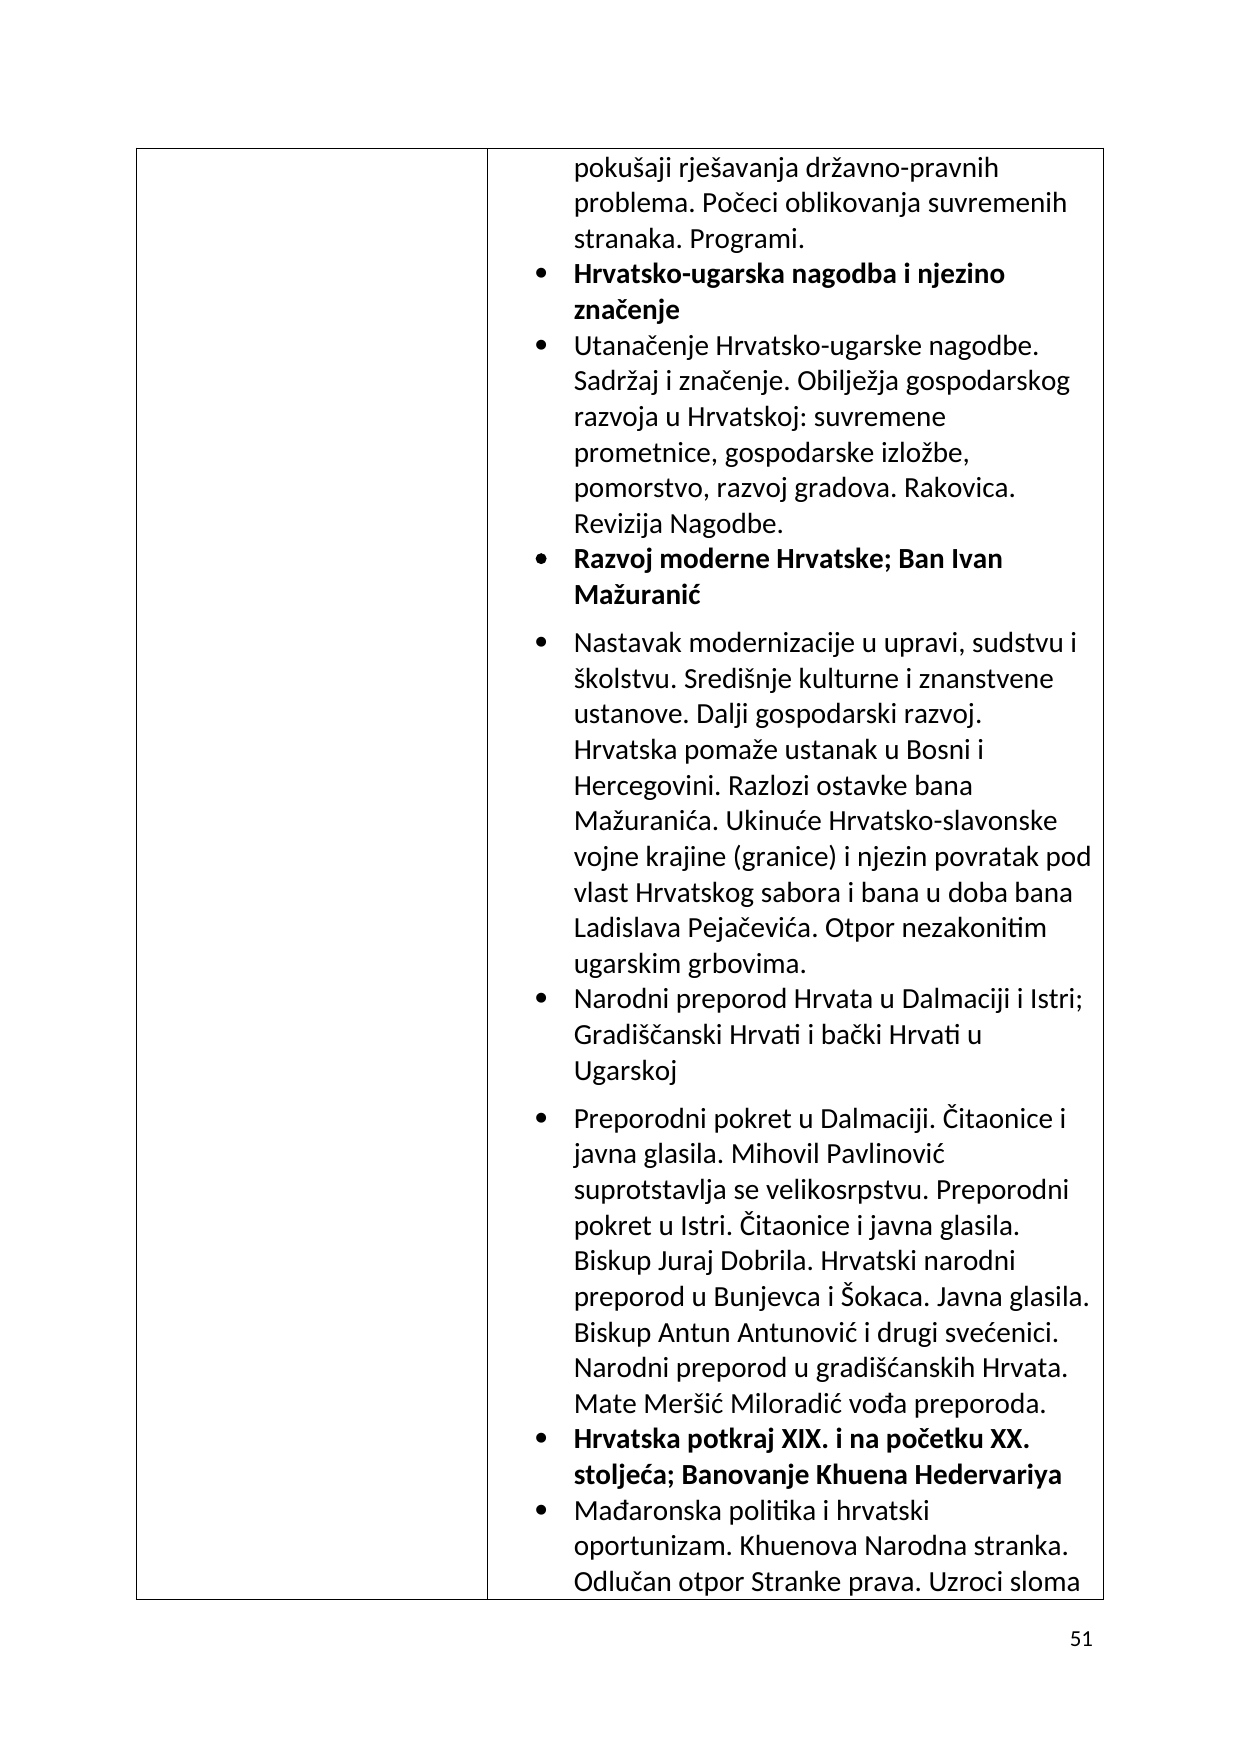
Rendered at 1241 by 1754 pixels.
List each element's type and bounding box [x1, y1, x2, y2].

table_cell [137, 149, 487, 1599]
table_cell [488, 149, 1103, 1599]
